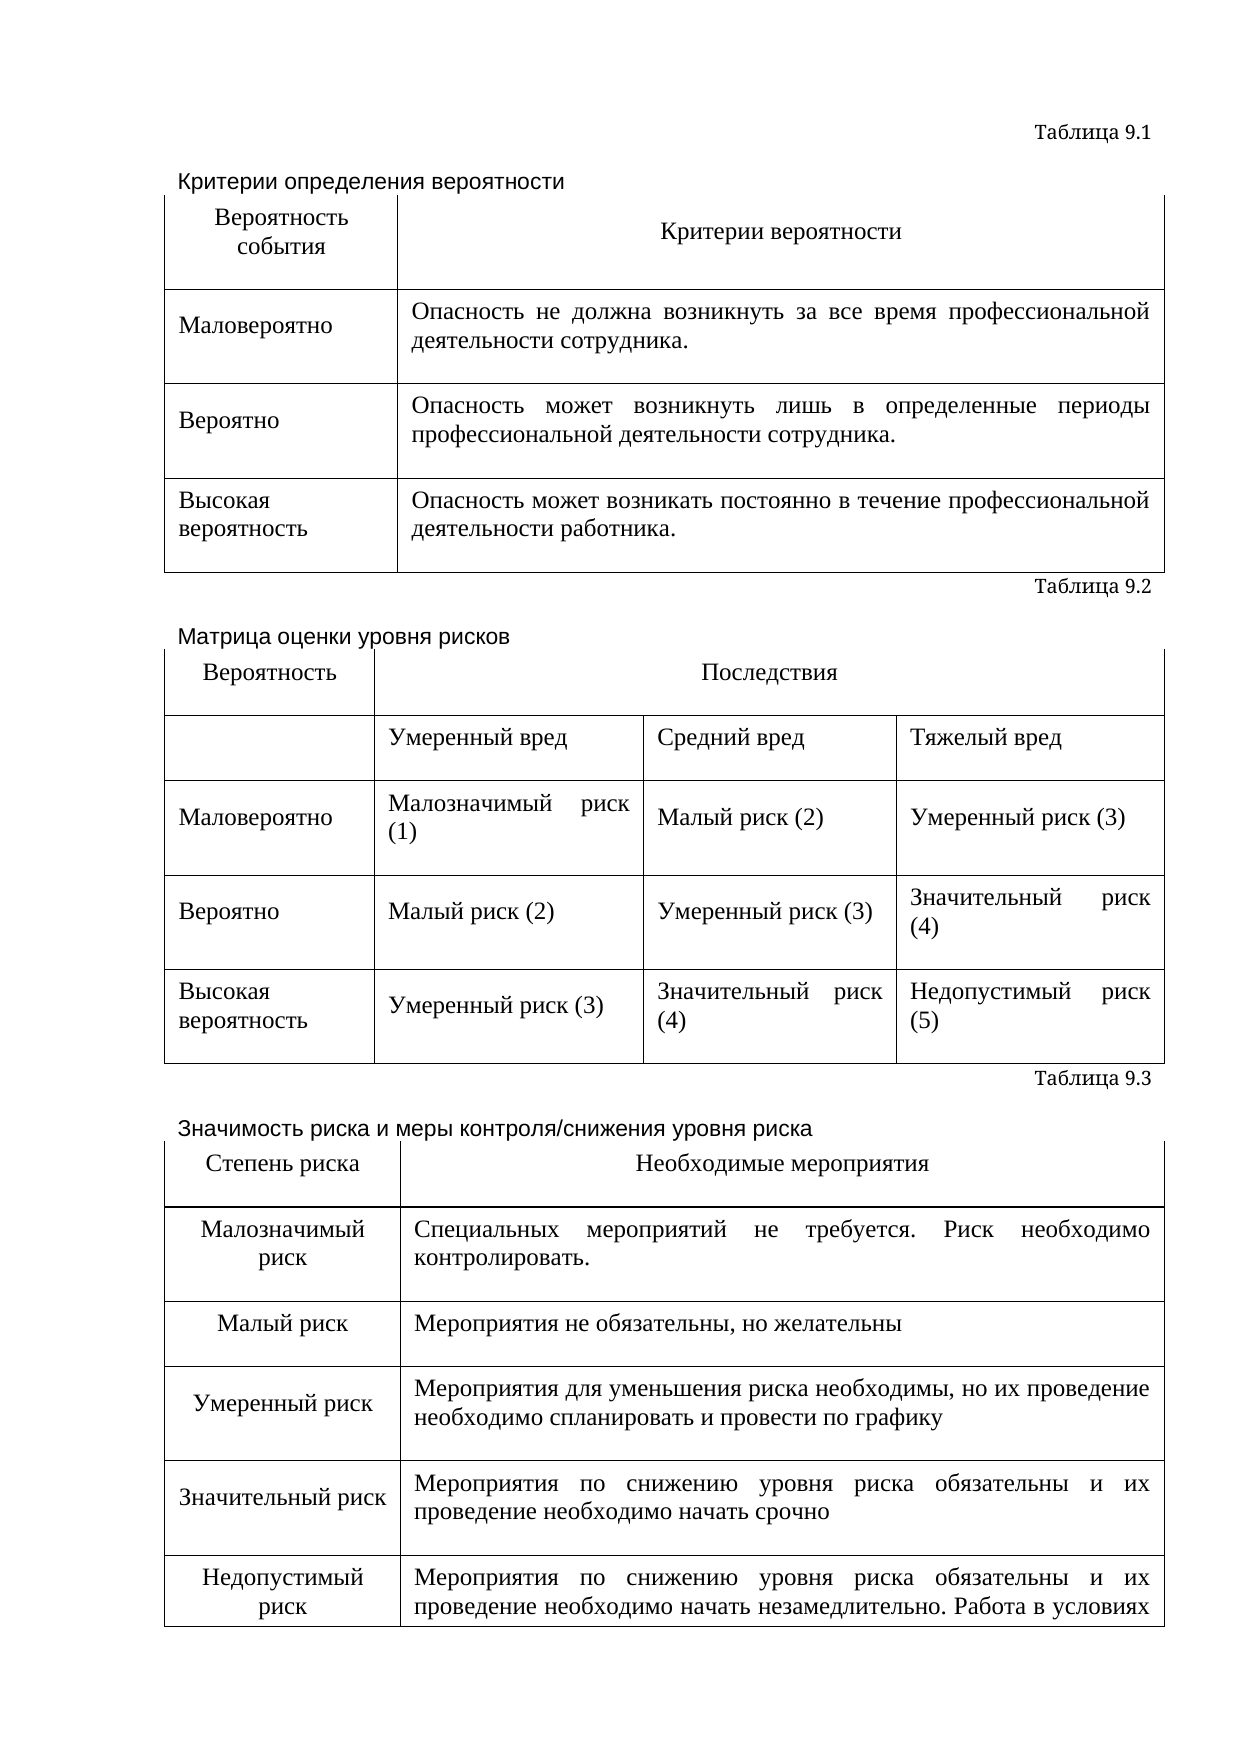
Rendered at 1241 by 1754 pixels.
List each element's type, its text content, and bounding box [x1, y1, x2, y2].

table_cell Необходимые мероприятия [401, 1141, 1164, 1206]
table_cell Вероятно [165, 384, 397, 477]
table_cell Значительный риск [165, 1461, 400, 1555]
table_cell Последствия [375, 649, 1164, 715]
table_cell Высокая вероятность [165, 479, 397, 572]
text Таблица 9.3 [177, 1064, 1152, 1091]
table_cell [165, 716, 374, 780]
text Таблица 9.2 [177, 573, 1152, 600]
text Значимость риска и меры контроля/снижения уровня риска [177, 1114, 1152, 1141]
table_cell Значительный риск (4) [644, 970, 896, 1063]
table_cell Умеренный вред [375, 716, 643, 780]
table_cell Малозначимый риск [165, 1208, 400, 1301]
table_cell Умеренный риск [165, 1367, 400, 1460]
table_cell Вероятность события [165, 195, 397, 289]
table_cell Опасность может возникнуть лишь в определенные периоды профессиональной деятельности сотрудника. [398, 384, 1164, 477]
table_cell Вероятность [165, 649, 374, 715]
table_cell Мероприятия для уменьшения риска необходимы, но их проведение необходимо спланировать и провести по графику [401, 1367, 1164, 1460]
table_cell Малый риск (2) [644, 781, 896, 875]
table_cell Мероприятия не обязательны, но желательны [401, 1302, 1164, 1366]
table_cell Средний вред [644, 716, 896, 780]
table_cell Высокая вероятность [165, 970, 374, 1063]
table_cell Маловероятно [165, 781, 374, 875]
table_cell Недопустимый риск (5) [897, 970, 1164, 1063]
table_cell Степень риска [165, 1141, 400, 1206]
table_cell Маловероятно [165, 290, 397, 383]
table_cell Опасность может возникать постоянно в течение профессиональной деятельности работника. [398, 479, 1164, 572]
table_cell Опасность не должна возникнуть за все время профессиональной деятельности сотрудника. [398, 290, 1164, 383]
text Критерии определения вероятности [177, 168, 1152, 195]
table_cell Малый риск [165, 1302, 400, 1366]
text Матрица оценки уровня рисков [177, 623, 1152, 649]
table_cell Мероприятия по снижению уровня риска обязательны и их проведение необходимо начать срочно [401, 1461, 1164, 1555]
table_cell Критерии вероятности [398, 195, 1164, 289]
table_cell Тяжелый вред [897, 716, 1164, 780]
table_cell Малый риск (2) [375, 876, 643, 969]
table_cell Малозначимый риск (1) [375, 781, 643, 875]
table_cell Недопустимый риск [165, 1556, 400, 1626]
table_cell Специальных мероприятий не требуется. Риск необходимо контролировать. [401, 1208, 1164, 1301]
table_cell Умеренный риск (3) [897, 781, 1164, 875]
table_cell Значительный риск (4) [897, 876, 1164, 969]
text Таблица 9.1 [177, 118, 1152, 145]
table_cell Вероятно [165, 876, 374, 969]
table_cell Умеренный риск (3) [644, 876, 896, 969]
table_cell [401, 1556, 1164, 1626]
table_cell Умеренный риск (3) [375, 970, 643, 1063]
